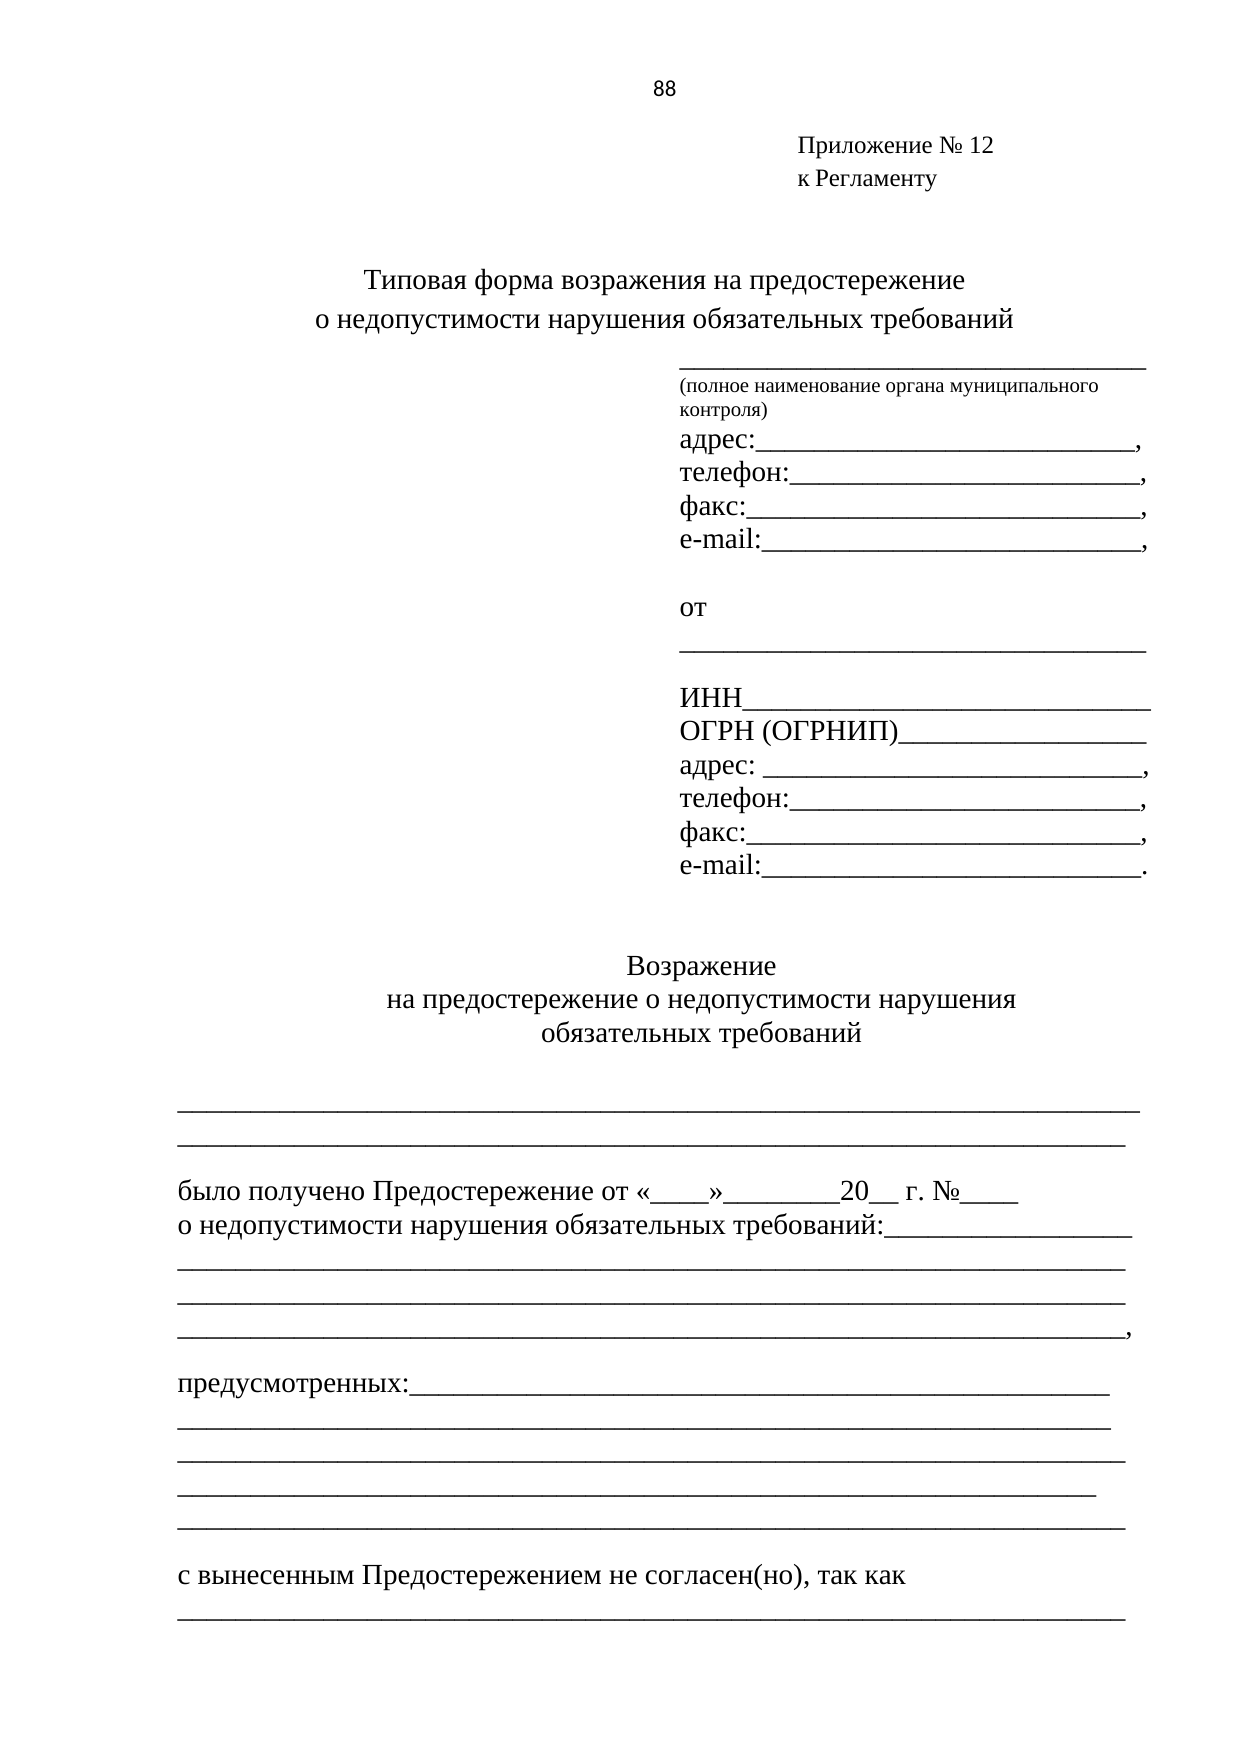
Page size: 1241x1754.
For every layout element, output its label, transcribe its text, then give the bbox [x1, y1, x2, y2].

text ________________________________ (полное наименование органа муниципального контроля) [679, 339, 1152, 421]
text _________________________________________________________________ [177, 1432, 1137, 1466]
text адрес:__________________________, [679, 421, 1152, 454]
text с вынесенным Предостережением не согласен(но), так как _________________________________________________________________ [177, 1557, 1137, 1624]
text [177, 1499, 1137, 1533]
text о недопустимости нарушения обязательных требований [177, 301, 1152, 334]
text _________________________________________________________________ [177, 1241, 1152, 1274]
text телефон:________________________, факс:___________________________, [679, 454, 1152, 522]
text _______________________________________________________________ [177, 1466, 1152, 1499]
text от ________________________________ [679, 589, 1152, 656]
text ИНН____________________________ [679, 680, 1152, 713]
text на предостережение о недопустимости нарушения [177, 982, 1152, 1015]
text _________________________________________________________________ [177, 1116, 1152, 1149]
text было получено Предостережение от «____»________20__ г. №____ о недопустимости нарушения обязательных требований:_________________ [177, 1173, 1152, 1241]
text e-mail:__________________________. [679, 847, 1152, 881]
text _________________________________________________________________, [177, 1308, 1152, 1341]
text Типовая форма возражения на предостережение [177, 262, 1152, 296]
text Возражение [177, 948, 1152, 982]
text __________________________________________________________________ [177, 1082, 1152, 1116]
text _________________________________________________________________ [177, 1274, 1152, 1308]
text ОГРН (ОГРНИП)_________________ [679, 713, 1152, 747]
text адрес: __________________________, [679, 747, 1152, 780]
text предусмотренных:________________________________________________ ________________________________________________________________ [177, 1365, 1122, 1432]
text Приложение № 12 к Регламенту [797, 130, 1152, 192]
text обязательных требований [177, 1015, 1152, 1049]
text e-mail:__________________________, [679, 522, 1152, 555]
text телефон:________________________, факс:___________________________, [679, 780, 1152, 847]
